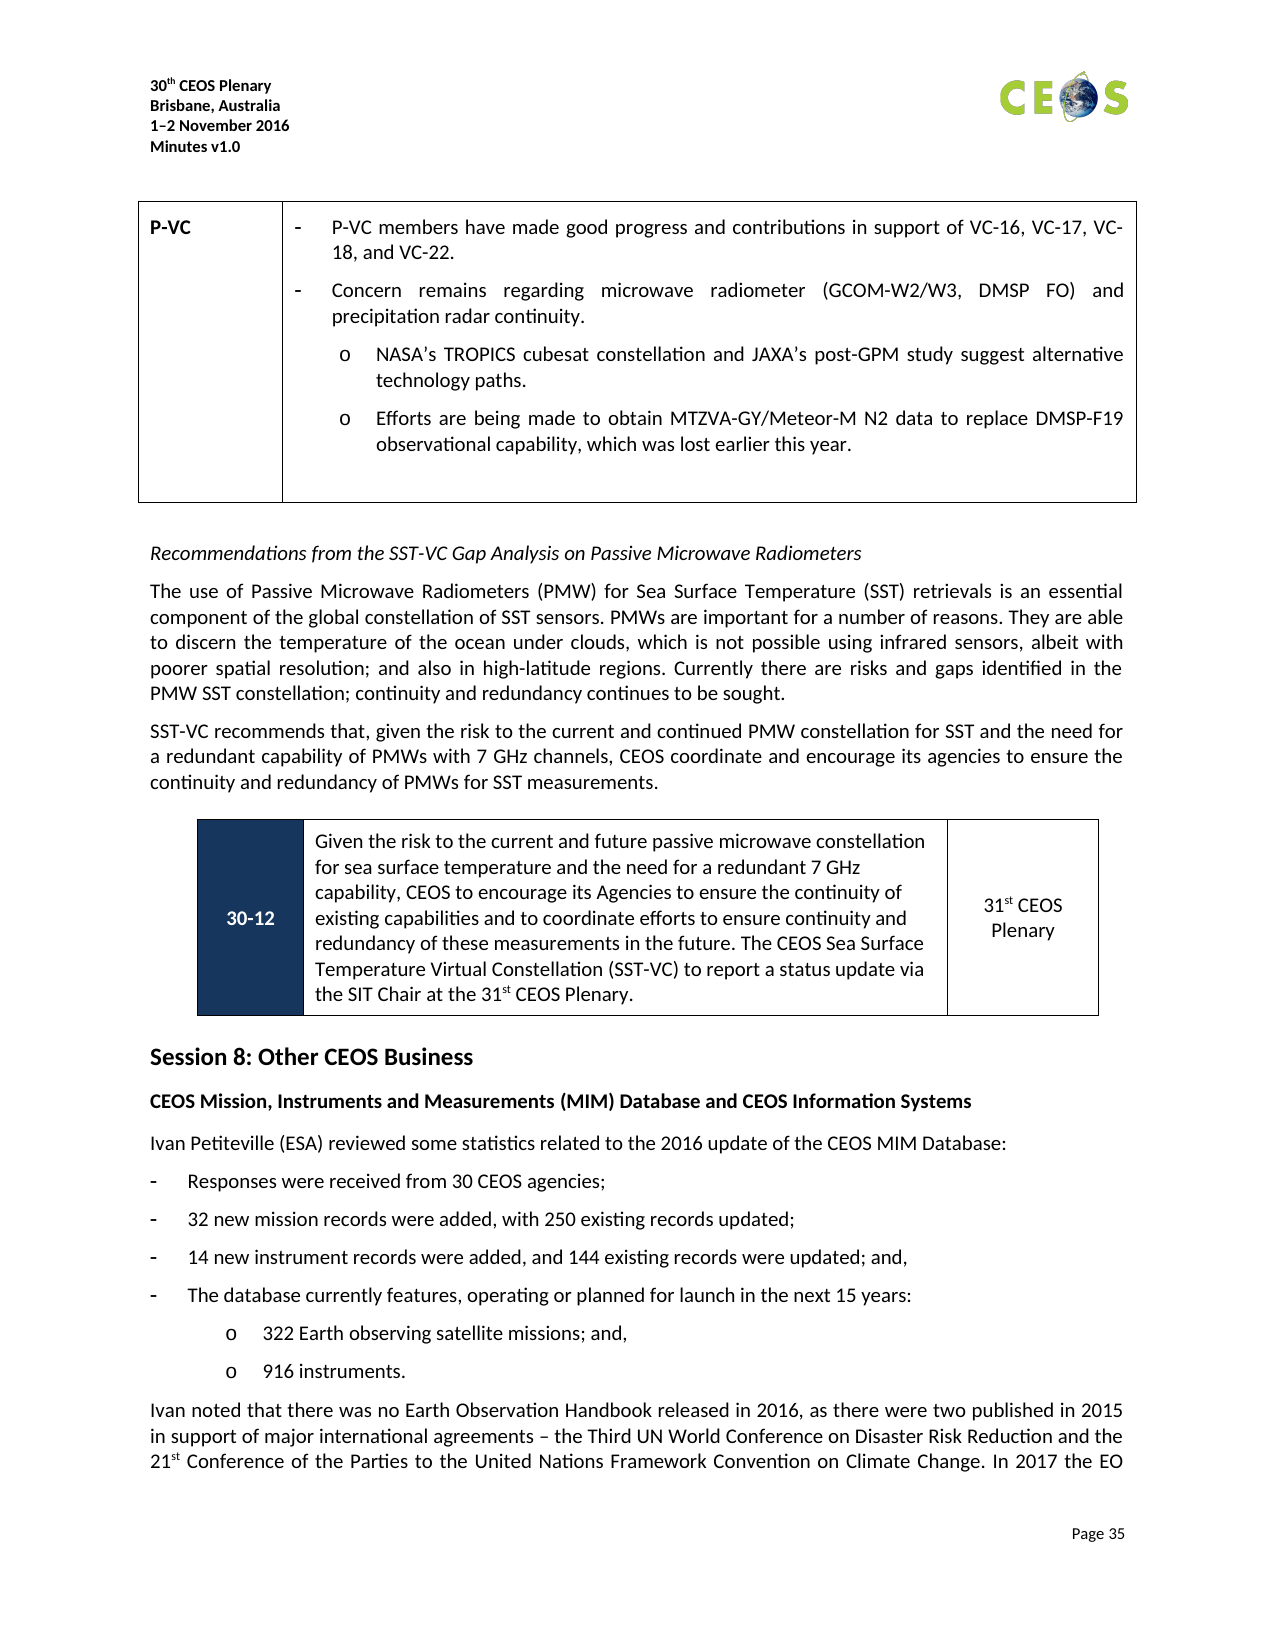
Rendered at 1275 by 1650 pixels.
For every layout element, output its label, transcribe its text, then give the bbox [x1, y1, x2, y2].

table_cell P-VC [139, 202, 282, 502]
table_cell P-VC members have made good progress and contributions in support of VC-16, VC-17, VC-18, and VC-22. Concern remains regarding microwave radiometer (GCOM-W2/W3, DMSP FO) and precipitation radar continuity. NASA’s TROPICS cubesat constellation and JAXA’s post-GPM study suggest alternative technology paths. Efforts are being made to obtain MTZVA-GY/Meteor-M N2 data to replace DMSP-F19 observational capability, which was lost earlier this year. [283, 202, 1136, 502]
list 322 Earth observing satellite missions; and, [225, 1320, 1125, 1346]
list The database currently features, operating or planned for launch in the next 15 years: [150, 1282, 1125, 1307]
list Responses were received from 30 CEOS agencies; [150, 1168, 1125, 1193]
text SST-VC recommends that, given the risk to the current and continued PMW constellation for SST and the need for a redundant capability of PMWs with 7 GHz channels, CEOS coordinate and encourage its agencies to ensure the continuity and redundancy of PMWs for SST measurements. [150, 718, 1125, 794]
subtitle Session 8: Other CEOS Business [150, 1041, 1125, 1071]
text The use of Passive Microwave Radiometers (PMW) for Sea Surface Temperature (SST) retrievals is an essential component of the global constellation of SST sensors. PMWs are important for a number of reasons. They are able to discern the temperature of the ocean under clouds, which is not possible using infrared sensors, albeit with poorer spatial resolution; and also in high-latitude regions. Currently there are risks and gaps identified in the PMW SST constellation; continuity and redundancy continues to be sought. [150, 578, 1125, 706]
list 916 instruments. [225, 1359, 1125, 1385]
list 32 new mission records were added, with 250 existing records updated; [150, 1206, 1125, 1231]
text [150, 1398, 1125, 1474]
text Ivan Petiteville (ESA) reviewed some statistics related to the 2016 update of the CEOS MIM Database: [150, 1130, 1125, 1156]
subtitle CEOS Mission, Instruments and Measurements (MIM) Database and CEOS Information Systems [150, 1088, 1125, 1114]
table_header 30-12 [198, 820, 303, 1015]
picture [1000, 71, 1128, 122]
table_header Given the risk to the current and future passive microwave constellation for sea surface temperature and the need for a redundant 7 GHz capability, CEOS to encourage its Agencies to ensure the continuity of existing capabilities and to coordinate efforts to ensure continuity and redundancy of these measurements in the future. The CEOS Sea Surface Temperature Virtual Constellation (SST-VC) to report a status update via the SIT Chair at the 31st CEOS Plenary. [304, 820, 947, 1015]
list 14 new instrument records were added, and 144 existing records were updated; and, [150, 1244, 1125, 1269]
text Recommendations from the SST-VC Gap Analysis on Passive Microwave Radiometers [150, 541, 1125, 566]
table_header 31st CEOS Plenary [948, 820, 1098, 1015]
